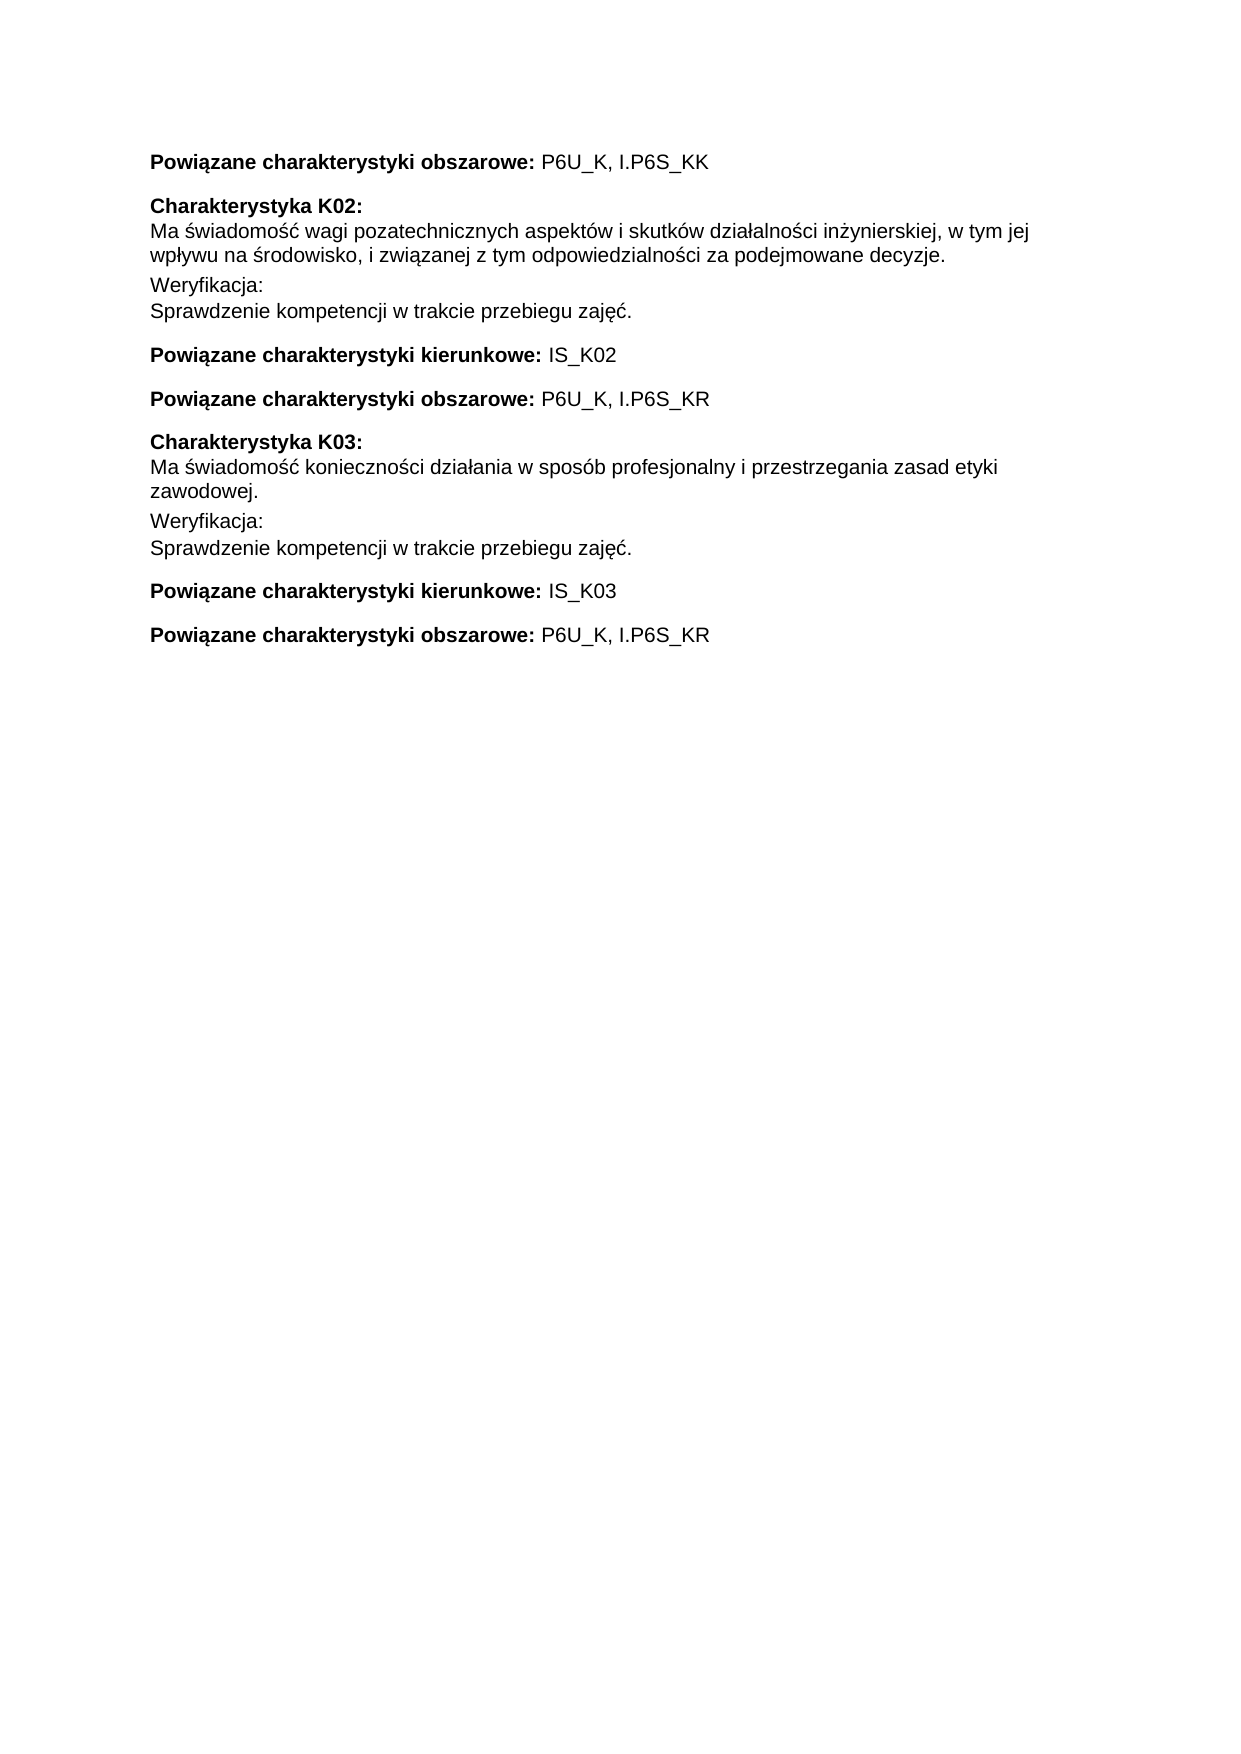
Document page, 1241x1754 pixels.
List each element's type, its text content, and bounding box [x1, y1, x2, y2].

text Sprawdzenie kompetencji w trakcie przebiegu zajęć. [150, 299, 1090, 323]
text Weryfikacja: [150, 273, 1090, 297]
text Powiązane charakterystyki obszarowe: P6U_K, I.P6S_KR [150, 386, 1090, 410]
text Charakterystyka K03: [150, 430, 1090, 454]
text Powiązane charakterystyki kierunkowe: IS_K03 [150, 579, 1090, 603]
text Sprawdzenie kompetencji w trakcie przebiegu zajęć. [150, 535, 1090, 559]
text Powiązane charakterystyki kierunkowe: IS_K02 [150, 343, 1090, 367]
text Charakterystyka K02: [150, 194, 1090, 218]
text Ma świadomość wagi pozatechnicznych aspektów i skutków działalności inżynierskiej, w tym jej wpływu na środowisko, i związanej z tym odpowiedzialności za podejmowane decyzje. [150, 219, 1090, 267]
text Powiązane charakterystyki obszarowe: P6U_K, I.P6S_KK [150, 150, 1090, 174]
text Ma świadomość konieczności działania w sposób profesjonalny i przestrzegania zasad etyki zawodowej. [150, 455, 1090, 503]
text Powiązane charakterystyki obszarowe: P6U_K, I.P6S_KR [150, 623, 1090, 647]
text Weryfikacja: [150, 509, 1090, 533]
